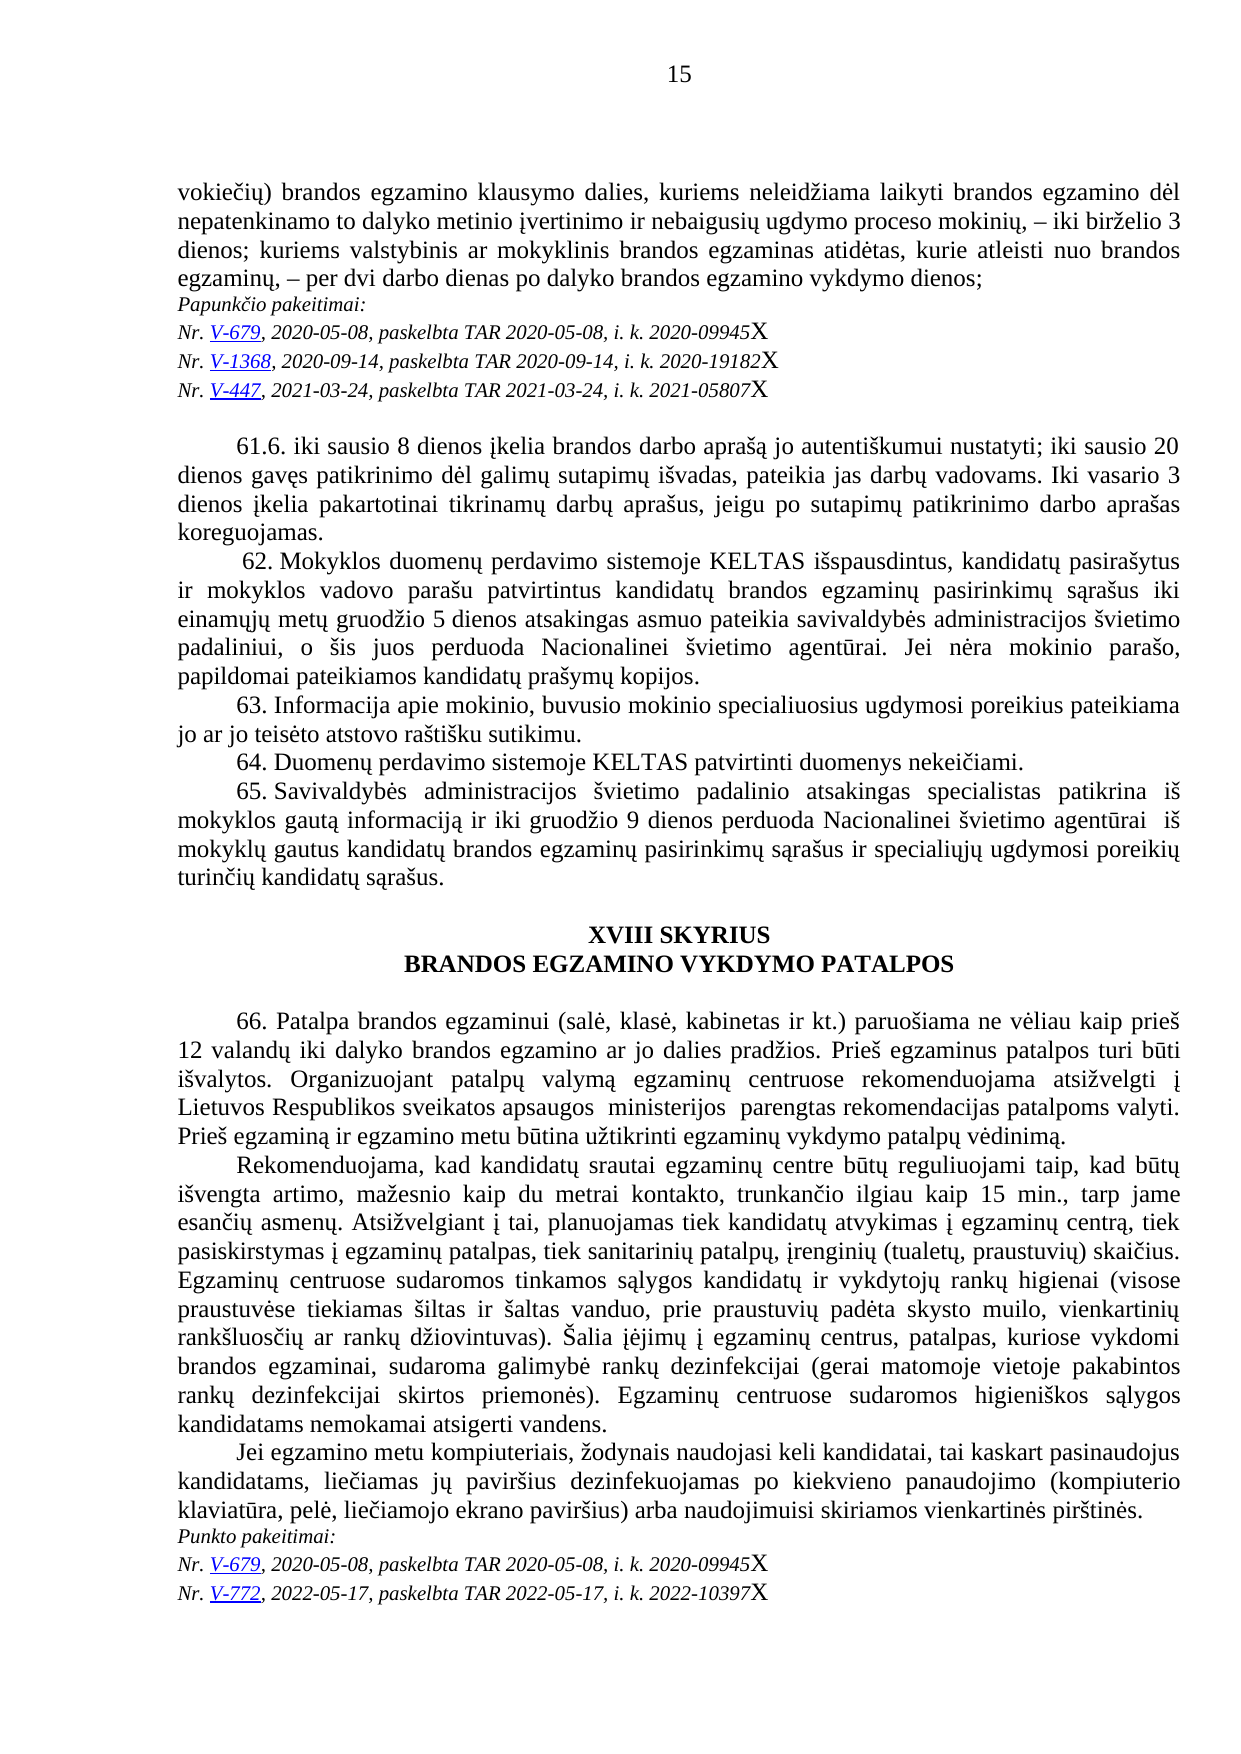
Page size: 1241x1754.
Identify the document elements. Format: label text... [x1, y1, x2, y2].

text BRANDOS EGZAMINO VYKDYMO PATALPOS [177, 949, 1181, 977]
text XVIII SKYRIUS [177, 920, 1181, 949]
text 66. Patalpa brandos egzaminui (salė, klasė, kabinetas ir kt.) paruošiama ne vėliau kaip prieš 12 valandų iki dalyko brandos egzamino ar jo dalies pradžios. Prieš egzaminus patalpos turi būti išvalytos. Organizuojant patalpų valymą egzaminų centruose rekomenduojama atsižvelgti į Lietuvos Respublikos sveikatos apsaugos ministerijos parengtas rekomendacijas patalpoms valyti. Prieš egzaminą ir egzamino metu būtina užtikrinti egzaminų vykdymo patalpų vėdinimą. [177, 1006, 1181, 1150]
text Jei egzamino metu kompiuteriais, žodynais naudojasi keli kandidatai, tai kaskart pasinaudojus kandidatams, liečiamas jų paviršius dezinfekuojamas po kiekvieno panaudojimo (kompiuterio klaviatūra, pelė, liečiamojo ekrano paviršius) arba naudojimuisi skiriamos vienkartinės pirštinės. [177, 1437, 1181, 1524]
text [177, 177, 1181, 292]
text 65. Savivaldybės administracijos švietimo padalinio atsakingas specialistas patikrina iš mokyklos gautą informaciją ir iki gruodžio 9 dienos perduoda Nacionalinei švietimo agentūrai iš mokyklų gautus kandidatų brandos egzaminų pasirinkimų sąrašus ir specialiųjų ugdymosi poreikių turinčių kandidatų sąrašus. [177, 776, 1181, 891]
text 63. Informacija apie mokinio, buvusio mokinio specialiuosius ugdymosi poreikius pateikiama jo ar jo teisėto atstovo raštišku sutikimu. [177, 690, 1181, 747]
text 64. Duomenų perdavimo sistemoje KELTAS patvirtinti duomenys nekeičiami. [177, 747, 1181, 776]
text 61.6. iki sausio 8 dienos įkelia brandos darbo aprašą jo autentiškumui nustatyti; iki sausio 20 dienos gavęs patikrinimo dėl galimų sutapimų išvadas, pateikia jas darbų vadovams. Iki vasario 3 dienos įkelia pakartotinai tikrinamų darbų aprašus, jeigu po sutapimų patikrinimo darbo aprašas koreguojamas. [177, 431, 1181, 546]
text 62. Mokyklos duomenų perdavimo sistemoje KELTAS išspausdintus, kandidatų pasirašytus ir mokyklos vadovo parašu patvirtintus kandidatų brandos egzaminų pasirinkimų sąrašus iki einamųjų metų gruodžio 5 dienos atsakingas asmuo pateikia savivaldybės administracijos švietimo padaliniui, o šis juos perduoda Nacionalinei švietimo agentūrai. Jei nėra mokinio parašo, papildomai pateikiamos kandidatų prašymų kopijos. [177, 546, 1181, 690]
text Rekomenduojama, kad kandidatų srautai egzaminų centre būtų reguliuojami taip, kad būtų išvengta artimo, mažesnio kaip du metrai kontakto, trunkančio ilgiau kaip 15 min., tarp jame esančių asmenų. Atsižvelgiant į tai, planuojamas tiek kandidatų atvykimas į egzaminų centrą, tiek pasiskirstymas į egzaminų patalpas, tiek sanitarinių patalpų, įrenginių (tualetų, praustuvių) skaičius. Egzaminų centruose sudaromos tinkamos sąlygos kandidatų ir vykdytojų rankų higienai (visose praustuvėse tiekiamas šiltas ir šaltas vanduo, prie praustuvių padėta skysto muilo, vienkartinių rankšluosčių ar rankų džiovintuvas). Šalia įėjimų į egzaminų centrus, patalpas, kuriose vykdomi brandos egzaminai, sudaroma galimybė rankų dezinfekcijai (gerai matomoje vietoje pakabintos rankų dezinfekcijai skirtos priemonės). Egzaminų centruose sudaromos higieniškos sąlygos kandidatams nemokamai atsigerti vandens. [177, 1150, 1181, 1437]
